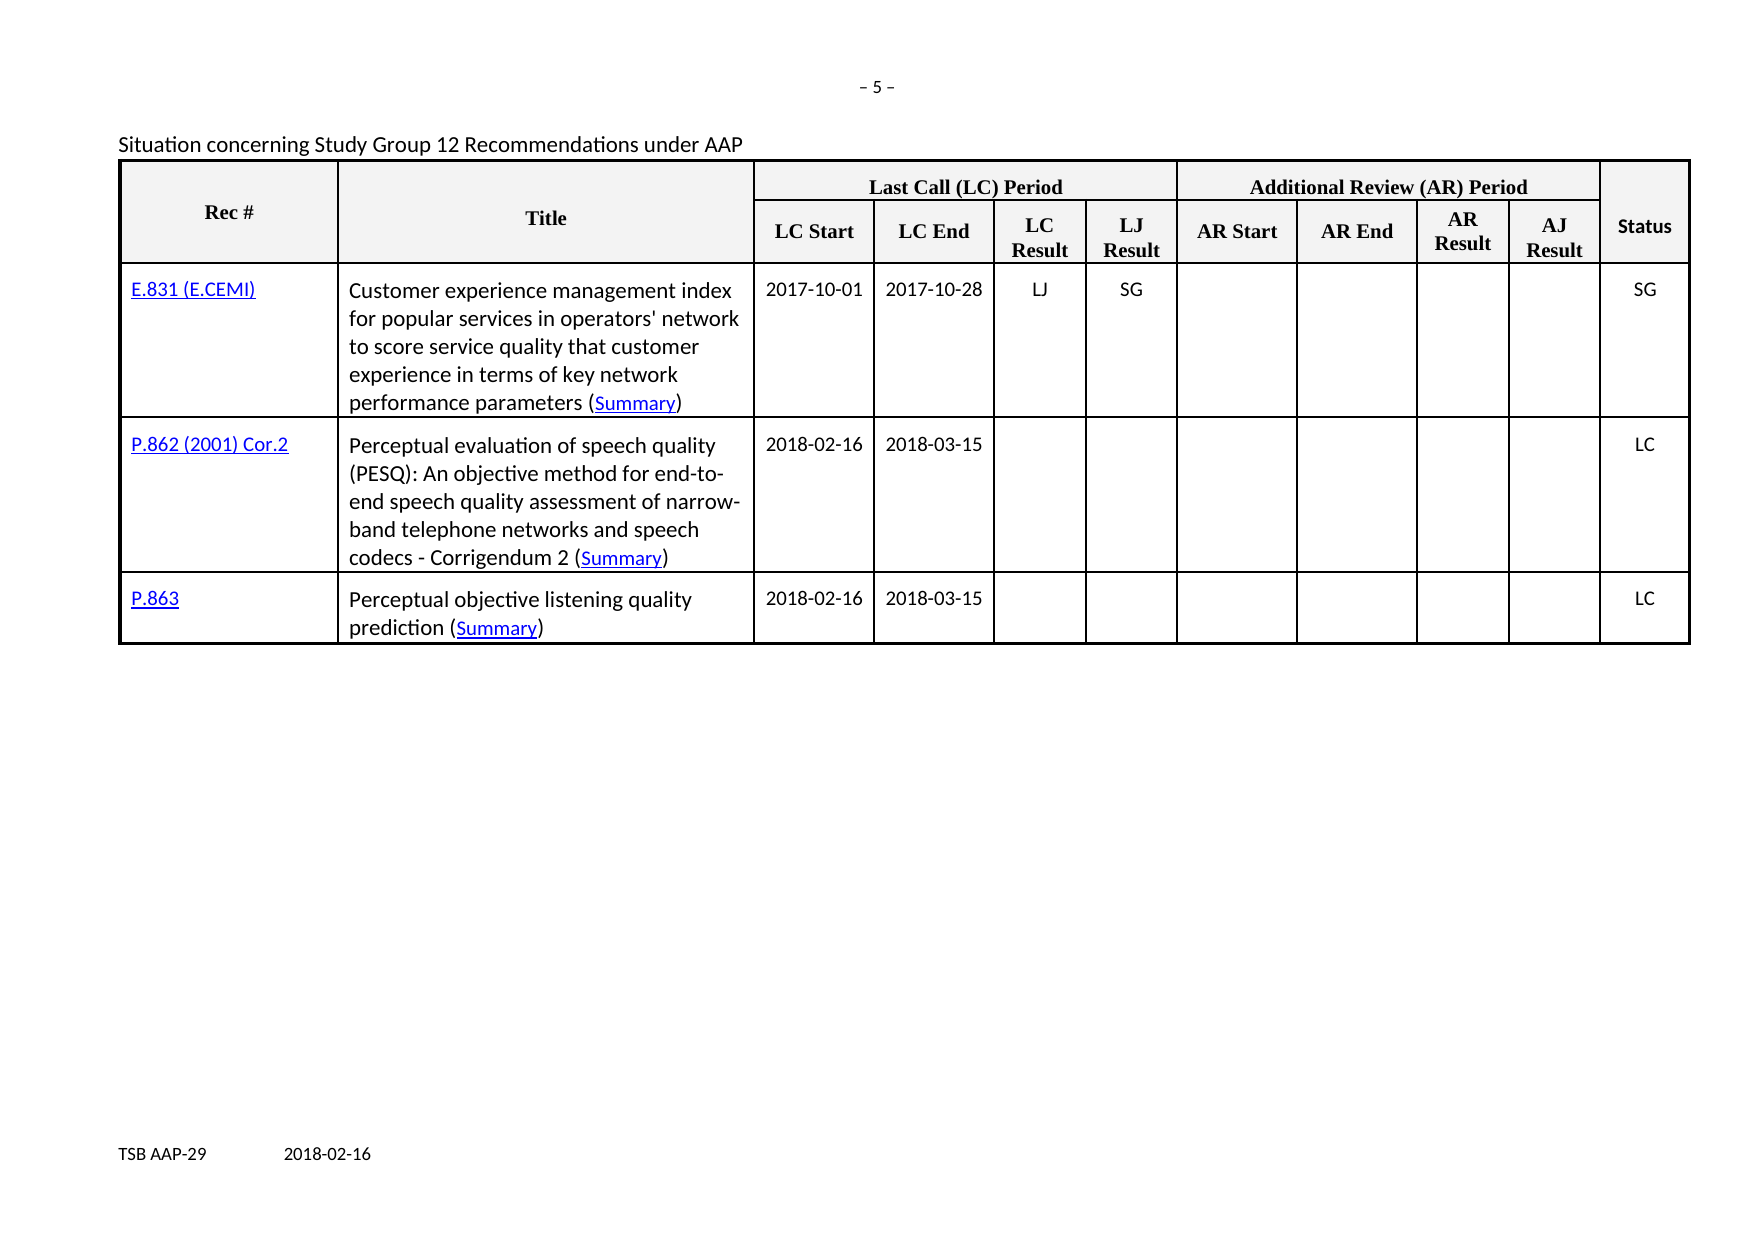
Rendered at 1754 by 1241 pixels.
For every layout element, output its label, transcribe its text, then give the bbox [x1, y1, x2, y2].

table_cell LJ [995, 264, 1085, 416]
table_cell [1178, 418, 1296, 571]
table_cell AJ Result [1510, 201, 1599, 262]
table_cell Customer experience management index for popular services in operators' network to score service quality that customer experience in terms of key network performance parameters (Summary) [339, 264, 753, 416]
table_cell [1298, 418, 1416, 571]
table_cell AR End [1298, 201, 1416, 262]
table_cell [1087, 573, 1176, 642]
table_cell [1418, 418, 1508, 571]
table_cell [1418, 573, 1508, 642]
text Situation concerning Study Group 12 Recommendations under AAP [118, 131, 1636, 159]
table_cell LJ Result [1087, 201, 1176, 262]
table_cell [1510, 418, 1599, 571]
table_cell 2018-03-15 [875, 418, 993, 571]
table_cell 2018-02-16 [755, 418, 873, 571]
table_cell Perceptual objective listening quality prediction (Summary) [339, 573, 753, 642]
table_cell [1510, 573, 1599, 642]
table_cell [995, 418, 1085, 571]
table_cell P.862 (2001) Cor.2 [122, 418, 337, 571]
table_header Rec # [122, 162, 337, 262]
table_cell P.863 [122, 573, 337, 642]
table_header Status [1601, 162, 1688, 262]
table_cell [1178, 573, 1296, 642]
table_cell Perceptual evaluation of speech quality (PESQ): An objective method for end-to-end speech quality assessment of narrow-band telephone networks and speech codecs - Corrigendum 2 (Summary) [339, 418, 753, 571]
table_cell LC End [875, 201, 993, 262]
table_header Last Call (LC) Period [755, 162, 1176, 199]
table_cell [1087, 418, 1176, 571]
table_cell AR Start [1178, 201, 1296, 262]
table_cell AR Result [1418, 201, 1508, 262]
table_header Additional Review (AR) Period [1178, 162, 1599, 199]
table_cell LC [1601, 418, 1688, 571]
table_cell 2018-03-15 [875, 573, 993, 642]
table_cell 2017-10-28 [875, 264, 993, 416]
table_cell [1510, 264, 1599, 416]
table_header Title [339, 162, 753, 262]
table_cell LC [1601, 573, 1688, 642]
table_cell [1298, 264, 1416, 416]
table_cell [1418, 264, 1508, 416]
table_cell [1178, 264, 1296, 416]
table_cell LC Start [755, 201, 873, 262]
table_cell SG [1087, 264, 1176, 416]
table_cell 2018-02-16 [755, 573, 873, 642]
table_cell [995, 573, 1085, 642]
table_cell [1298, 573, 1416, 642]
table_cell E.831 (E.CEMI) [122, 264, 337, 416]
table_cell 2017-10-01 [755, 264, 873, 416]
table_cell SG [1601, 264, 1688, 416]
table_cell LC Result [995, 201, 1085, 262]
